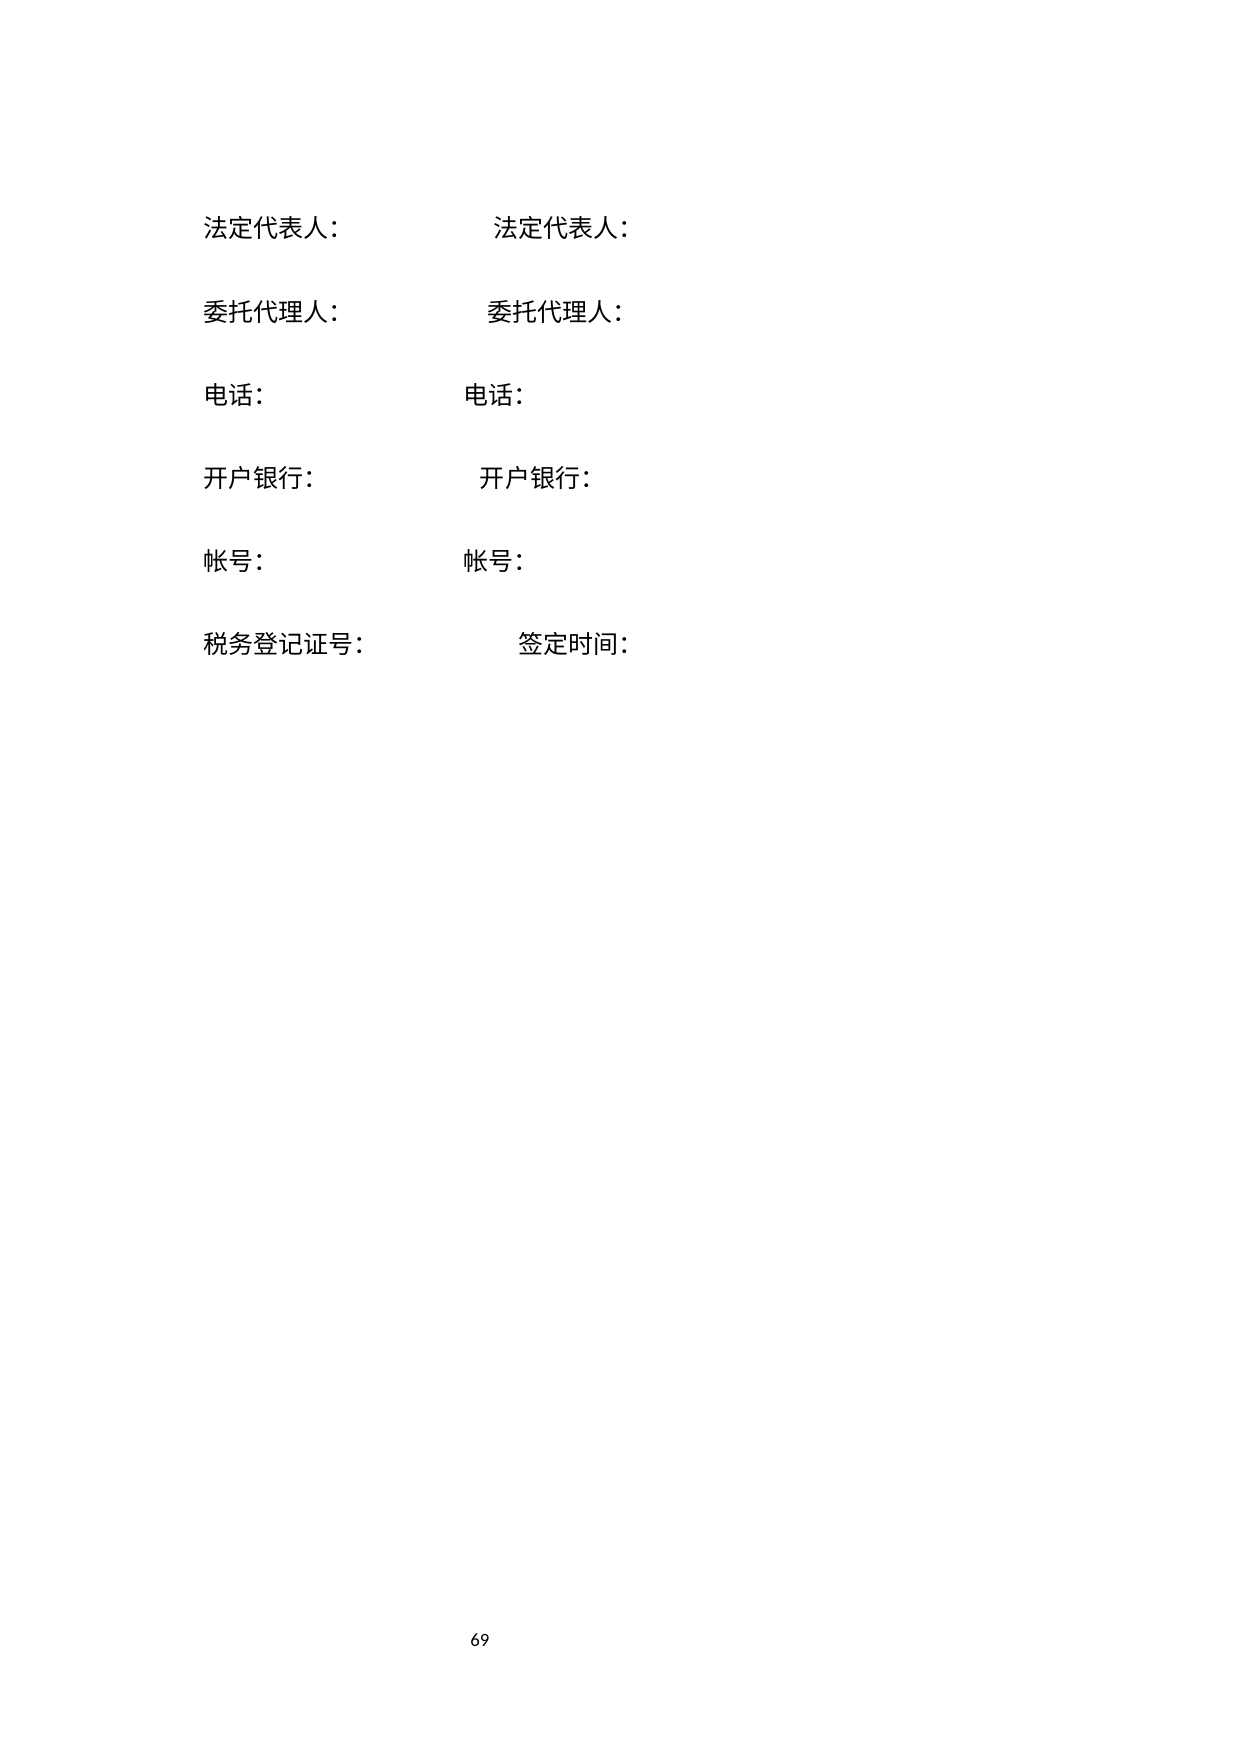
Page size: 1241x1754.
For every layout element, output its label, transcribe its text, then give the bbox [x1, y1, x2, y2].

text 开户银行： 开户银行： [153, 444, 1087, 509]
text 电话： 电话： [153, 361, 1087, 426]
text 帐号： 帐号： [153, 527, 1087, 592]
text 委托代理人： 委托代理人： [153, 278, 1087, 343]
text 法定代表人： 法定代表人： [153, 194, 1087, 259]
text 税务登记证号： 签定时间： [153, 610, 1087, 675]
